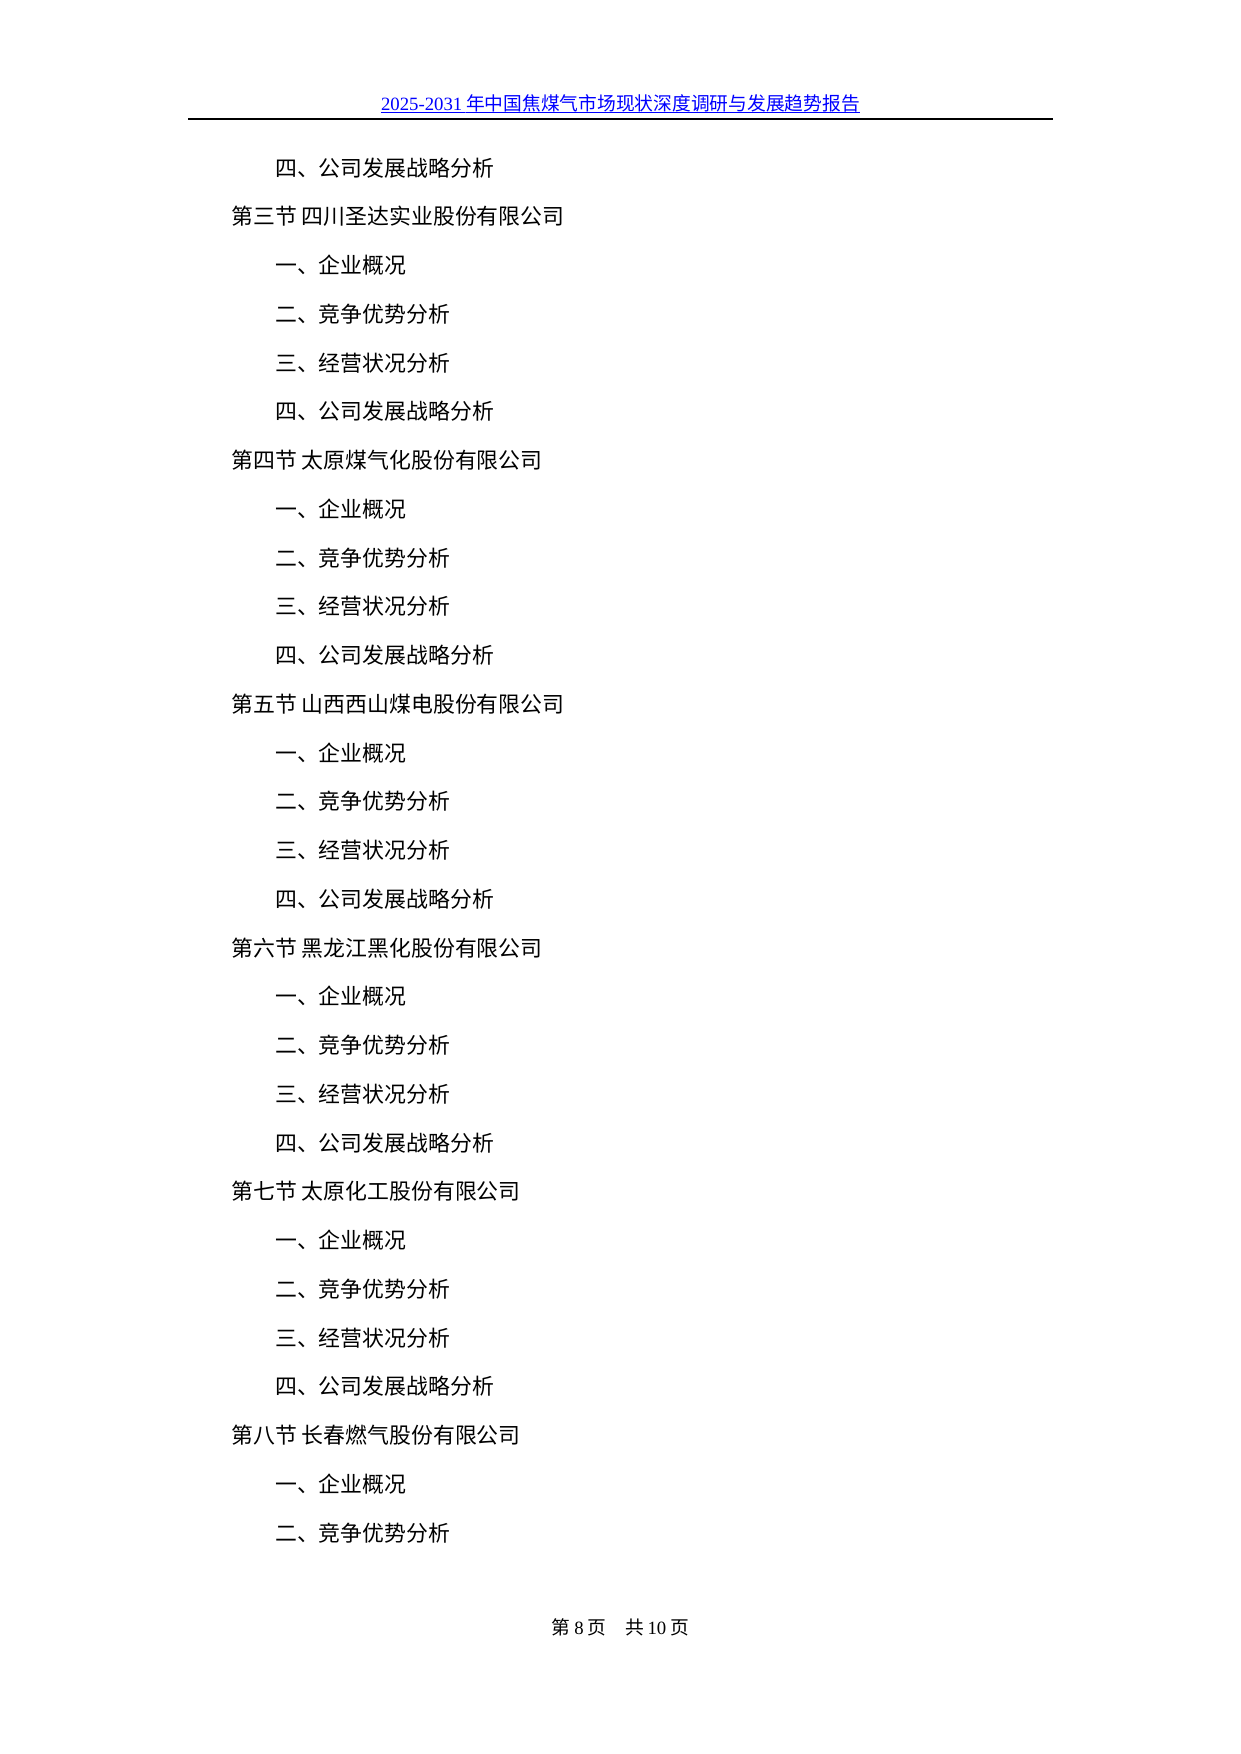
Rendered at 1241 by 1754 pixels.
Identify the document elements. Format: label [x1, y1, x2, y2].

text [187, 150, 1053, 1548]
